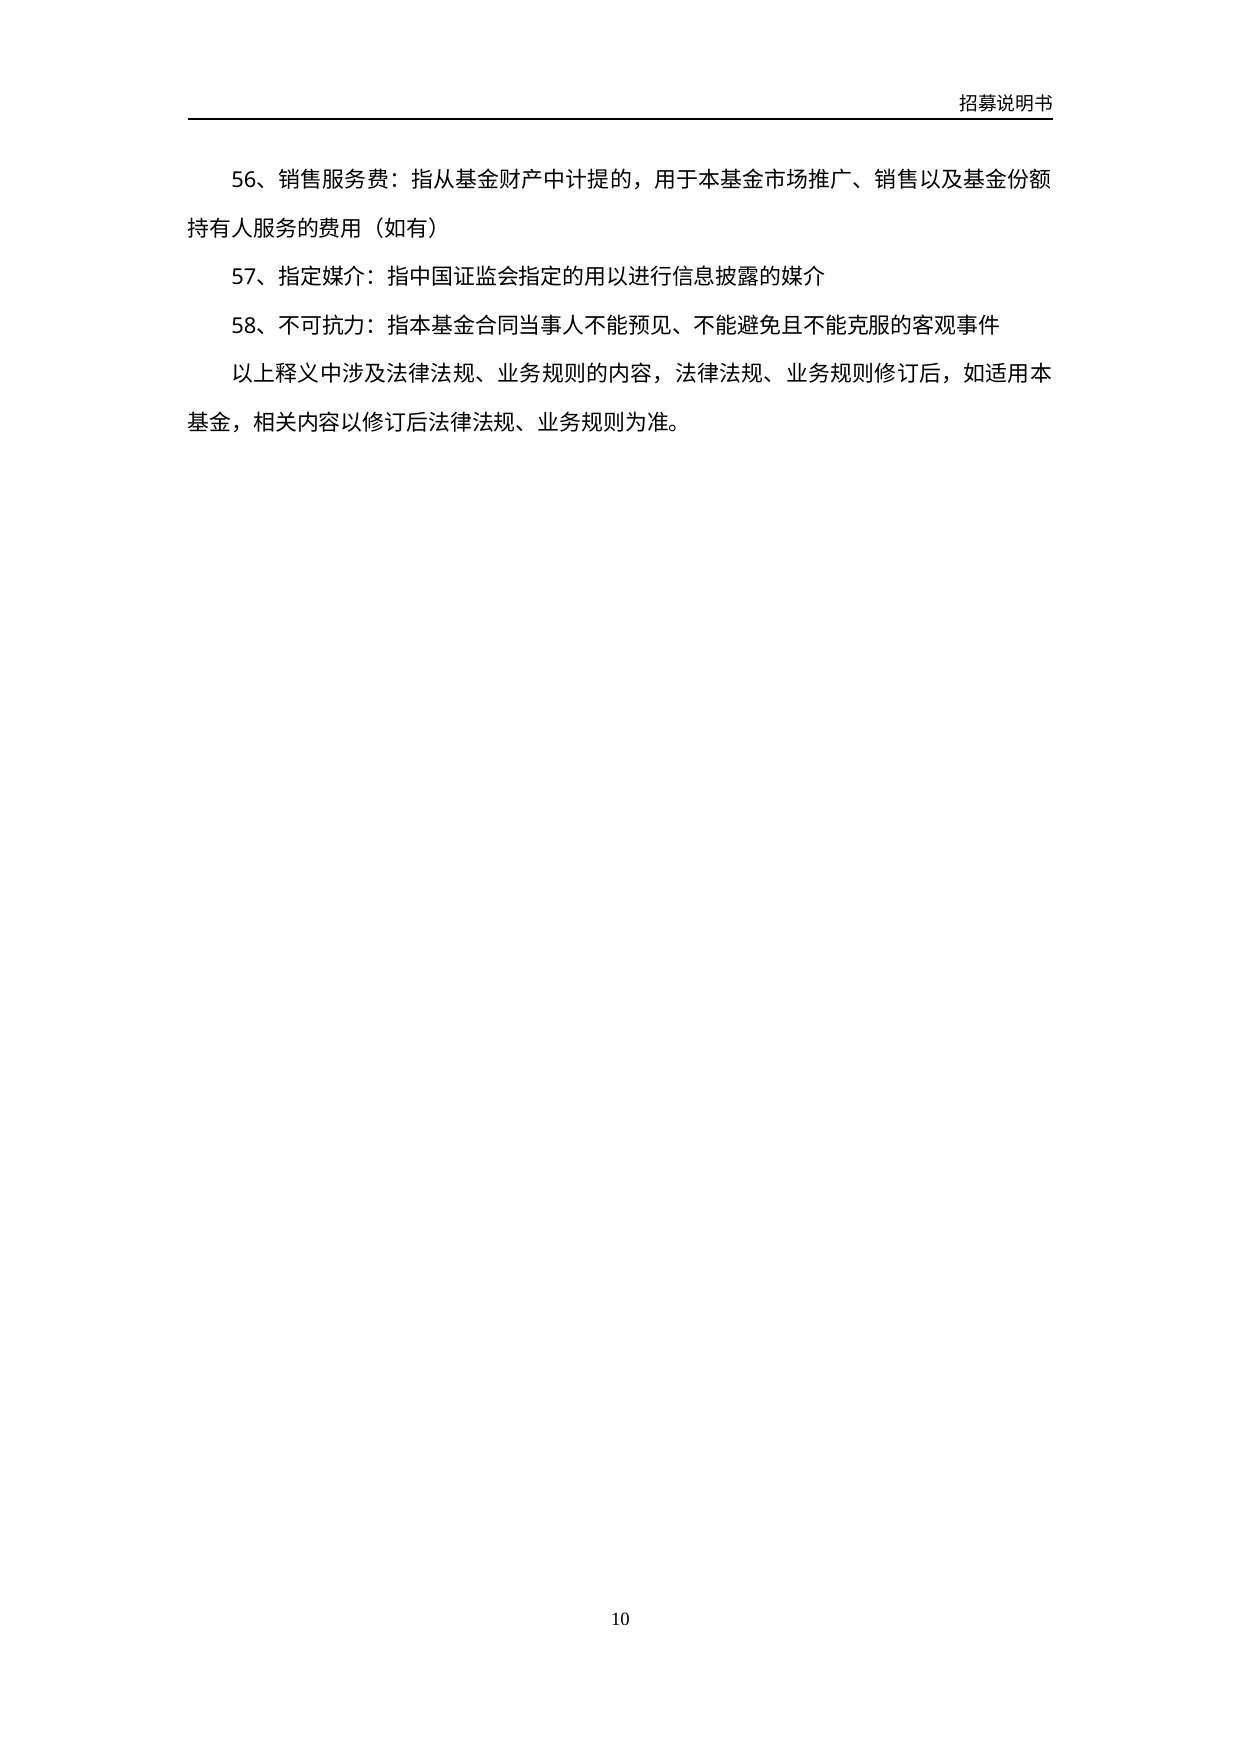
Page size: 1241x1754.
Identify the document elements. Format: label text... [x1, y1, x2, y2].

text 以上释义中涉及法律法规、业务规则的内容，法律法规、业务规则修订后，如适用本基金，相关内容以修订后法律法规、业务规则为准。 [187, 356, 1053, 437]
text 56、销售服务费：指从基金财产中计提的，用于本基金市场推广、销售以及基金份额持有人服务的费用（如有） [187, 162, 1053, 243]
text 58、不可抗力：指本基金合同当事人不能预见、不能避免且不能克服的客观事件 [187, 307, 1053, 340]
text 57、指定媒介：指中国证监会指定的用以进行信息披露的媒介 [187, 259, 1053, 292]
